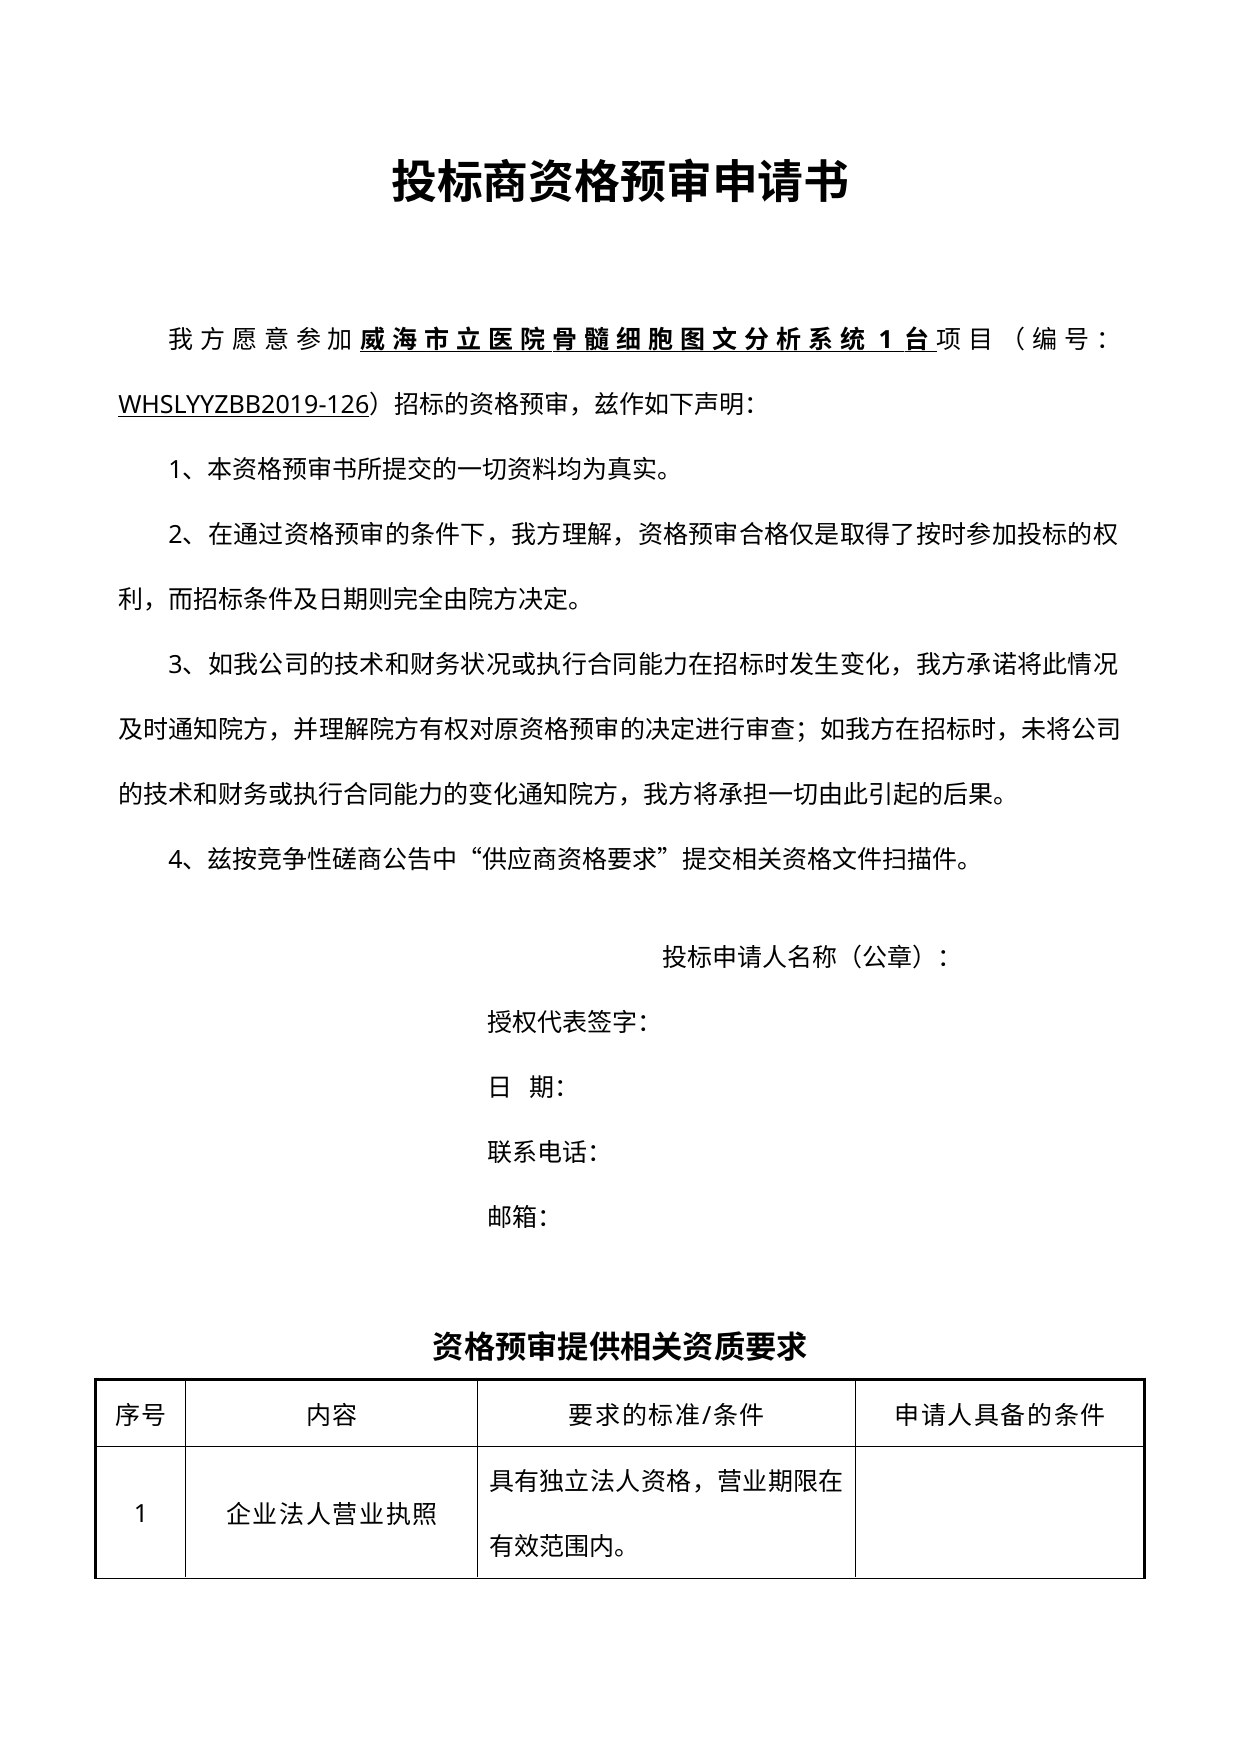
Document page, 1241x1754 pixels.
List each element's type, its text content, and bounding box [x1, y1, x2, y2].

table_cell [856, 1447, 1143, 1577]
text 我方愿意参加威海市立医院骨髓细胞图文分析系统1台项目（编号：WHSLYYZBB2019-126）招标的资格预审，兹作如下声明： [118, 305, 1122, 435]
text 授权代表签字： [249, 988, 1122, 1053]
table_header 申请人具备的条件 [856, 1381, 1143, 1446]
table_header 序号 [97, 1381, 185, 1446]
text 3、如我公司的技术和财务状况或执行合同能力在招标时发生变化，我方承诺将此情况及时通知院方，并理解院方有权对原资格预审的决定进行审查；如我方在招标时，未将公司的技术和财务或执行合同能力的变化通知院方，我方将承担一切由此引起的后果。 [118, 630, 1122, 825]
table_cell 1 [97, 1447, 185, 1577]
text 2、在通过资格预审的条件下，我方理解，资格预审合格仅是取得了按时参加投标的权利，而招标条件及日期则完全由院方决定。 [118, 500, 1122, 630]
table_header 内容 [186, 1381, 477, 1446]
text 4、兹按竞争性磋商公告中“供应商资格要求”提交相关资格文件扫描件。 [118, 825, 1122, 890]
text 联系电话： [249, 1118, 1122, 1183]
text 1、本资格预审书所提交的一切资料均为真实。 [118, 435, 1122, 500]
text 邮箱： [249, 1183, 1122, 1248]
table_cell 具有独立法人资格，营业期限在有效范围内。 [478, 1447, 855, 1577]
table_cell 企业法人营业执照 [186, 1447, 477, 1577]
text 投标商资格预审申请书 [118, 129, 1122, 227]
text 日 期： [249, 1053, 1122, 1118]
text 资格预审提供相关资质要求 [118, 1313, 1122, 1378]
text 投标申请人名称（公章）： [249, 923, 1122, 988]
table_header 要求的标准/条件 [478, 1381, 855, 1446]
